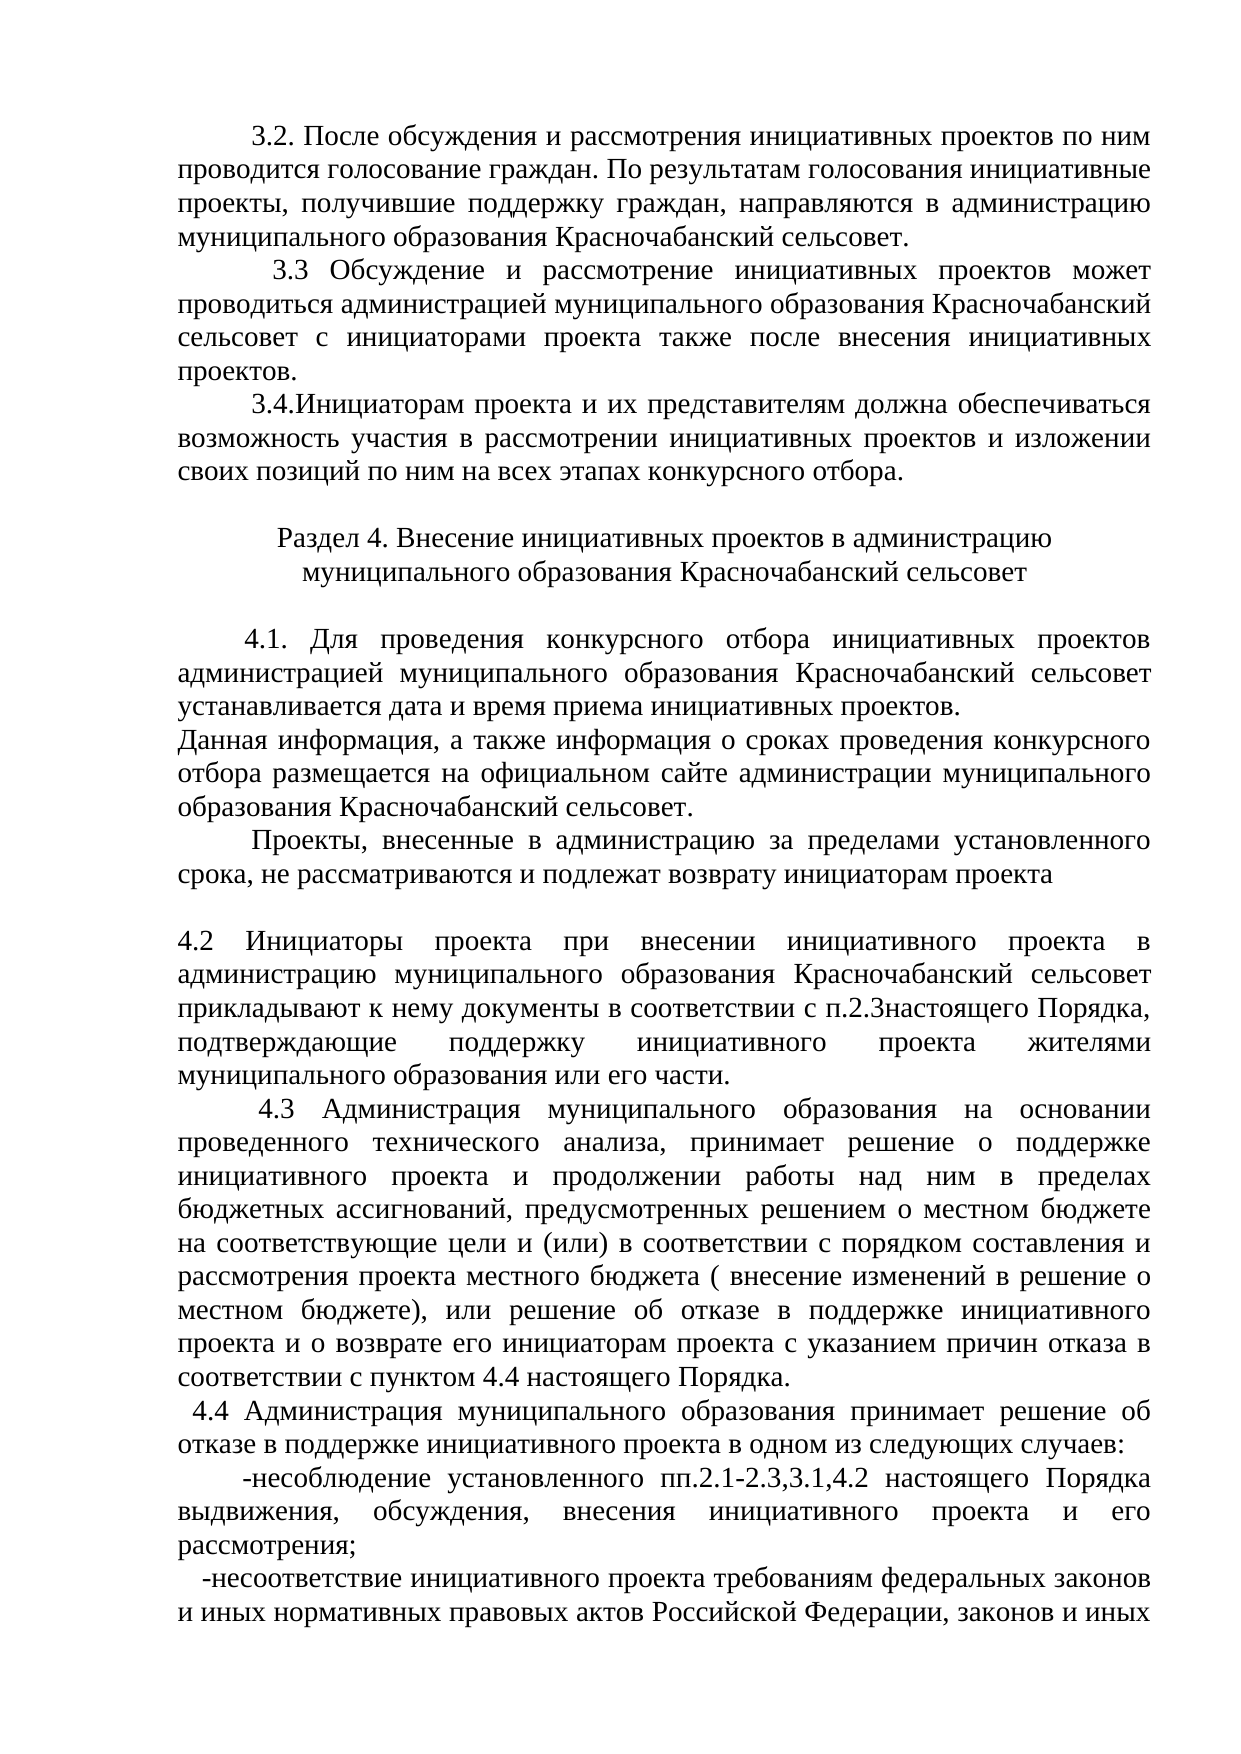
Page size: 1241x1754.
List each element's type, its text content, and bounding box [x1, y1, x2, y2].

text 3.2. После обсуждения и рассмотрения инициативных проектов по ним проводится голосование граждан. По результатам голосования инициативные проекты, получившие поддержку граждан, направляются в администрацию муниципального образования Красночабанский сельсовет. [177, 118, 1152, 252]
text -несоблюдение установленного пп.2.1-2.3,3.1,4.2 настоящего Порядка выдвижения, обсуждения, внесения инициативного проекта и его рассмотрения; [177, 1460, 1152, 1560]
text 4.3 Администрация муниципального образования на основании проведенного технического анализа, принимает решение о поддержке инициативного проекта и продолжении работы над ним в пределах бюджетных ассигнований, предусмотренных решением о местном бюджете на соответствующие цели и (или) в соответствии с порядком составления и рассмотрения проекта местного бюджета ( внесение изменений в решение о местном бюджете), или решение об отказе в поддержке инициативного проекта и о возврате его инициаторам проекта с указанием причин отказа в соответствии с пунктом 4.4 настоящего Порядка. [177, 1091, 1152, 1393]
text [177, 1560, 1152, 1627]
text 4.2 Инициаторы проекта при внесении инициативного проекта в администрацию муниципального образования Красночабанский сельсовет прикладывают к нему документы в соответствии с п.2.3настоящего Порядка, подтверждающие поддержку инициативного проекта жителями муниципального образования или его части. [177, 923, 1152, 1091]
text Раздел 4. Внесение инициативных проектов в администрацию муниципального образования Красночабанский сельсовет [177, 521, 1152, 588]
text 4.4 Администрация муниципального образования принимает решение об отказе в поддержке инициативного проекта в одном из следующих случаев: [177, 1393, 1152, 1460]
text 3.3 Обсуждение и рассмотрение инициативных проектов может проводиться администрацией муниципального образования Красночабанский сельсовет с инициаторами проекта также после внесения инициативных проектов. [177, 252, 1152, 386]
text Проекты, внесенные в администрацию за пределами установленного срока, не рассматриваются и подлежат возврату инициаторам проекта [177, 822, 1152, 889]
text 4.1. Для проведения конкурсного отбора инициативных проектов администрацией муниципального образования Красночабанский сельсовет устанавливается дата и время приема инициативных проектов. [177, 621, 1152, 722]
text 3.4.Инициаторам проекта и их представителям должна обеспечиваться возможность участия в рассмотрении инициативных проектов и изложении своих позиций по ним на всех этапах конкурсного отбора. [177, 386, 1152, 487]
text Данная информация, а также информация о сроках проведения конкурсного отбора размещается на официальном сайте администрации муниципального образования Красночабанский сельсовет. [177, 722, 1152, 822]
